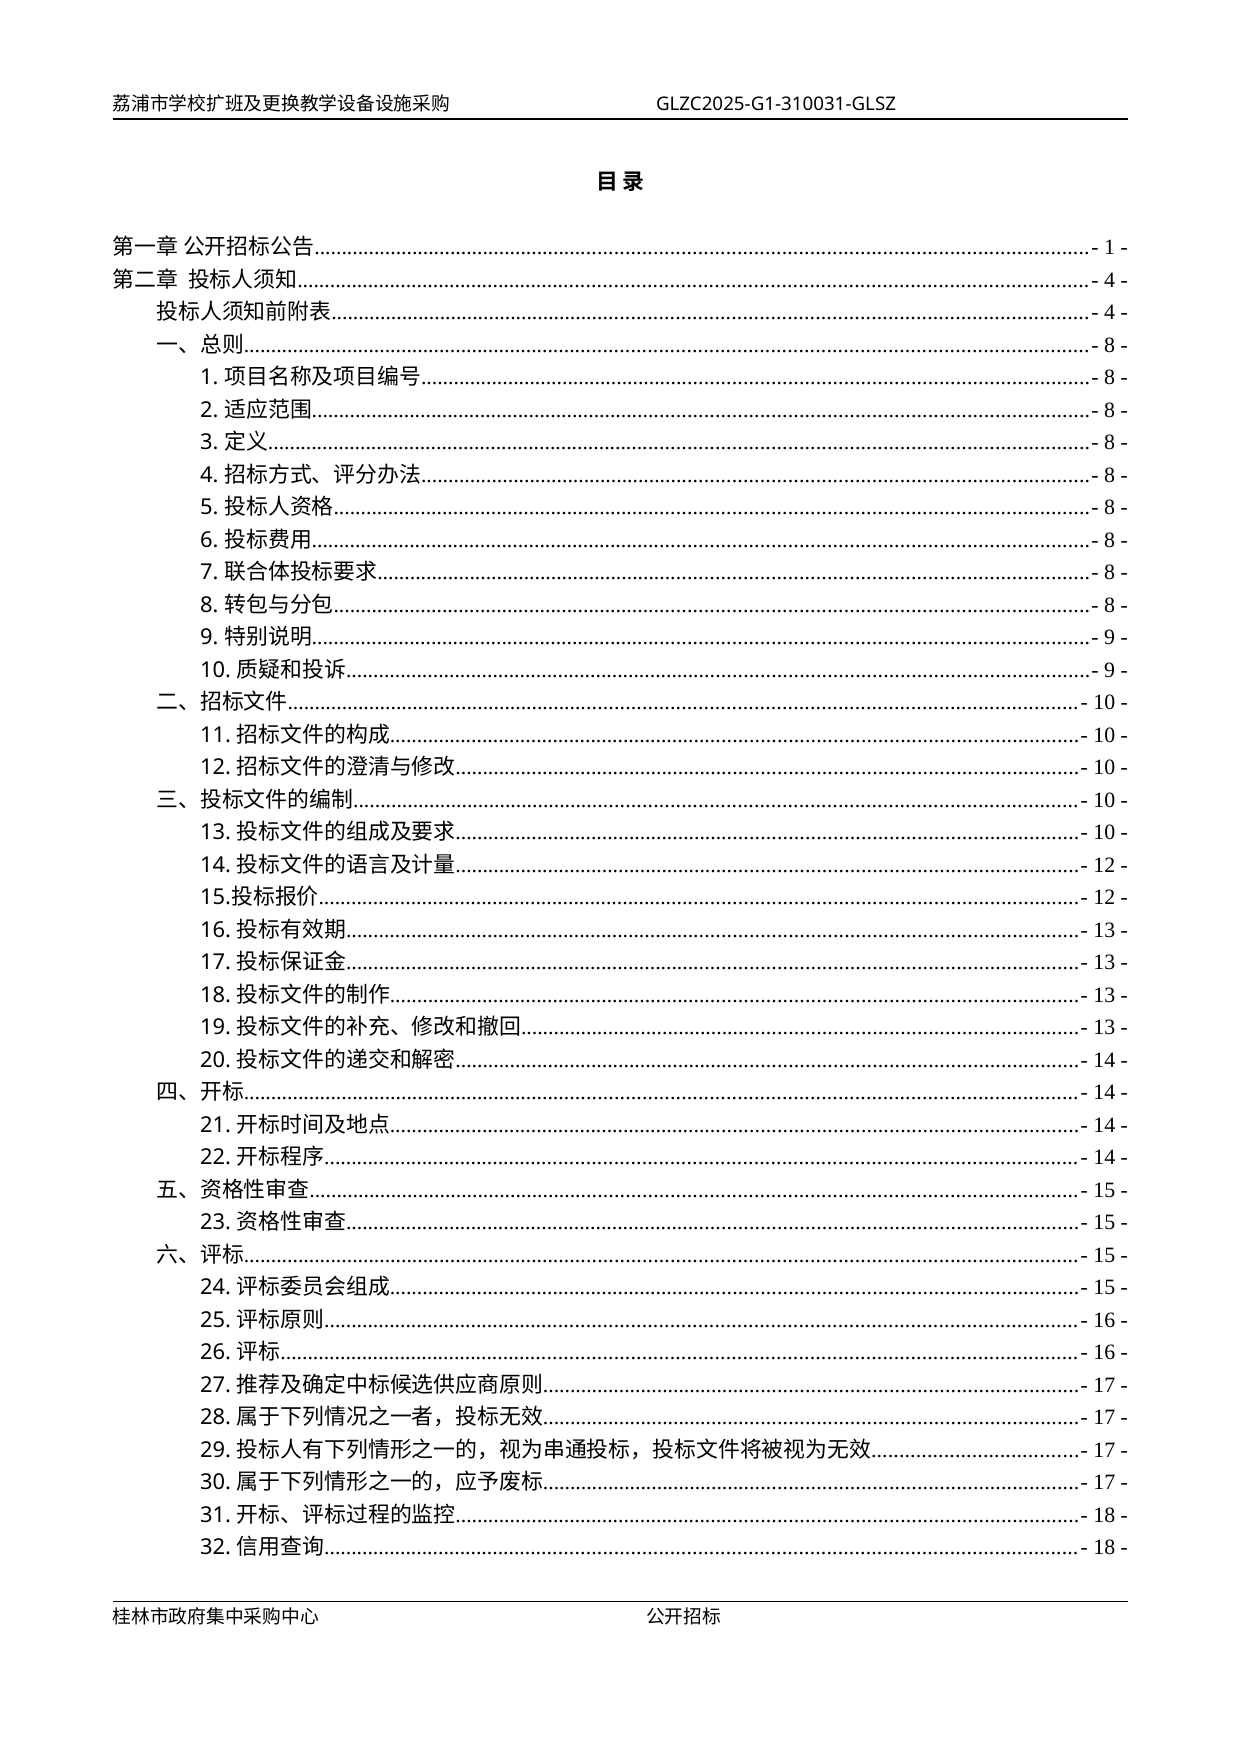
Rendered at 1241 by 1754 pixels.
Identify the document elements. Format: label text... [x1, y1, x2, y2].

text 20. 投标文件的递交和解密 - 14 - [200, 1041, 1128, 1074]
text 第一章 公开招标公告 - 1 - [112, 229, 1128, 261]
text 投标人须知前附表 - 4 - [156, 294, 1128, 326]
text 二、招标文件 - 10 - [156, 684, 1128, 716]
text 25. 评标原则 - 16 - [200, 1301, 1128, 1334]
text 一、总则 - 8 - [156, 326, 1128, 359]
text 三、投标文件的编制 - 10 - [156, 781, 1128, 814]
text 五、资格性审查 - 15 - [156, 1171, 1128, 1204]
text 24. 评标委员会组成 - 15 - [200, 1269, 1128, 1301]
text 1. 项目名称及项目编号 - 8 - [200, 359, 1128, 391]
text 15.投标报价 - 12 - [200, 879, 1128, 911]
text 4. 招标方式、评分办法 - 8 - [200, 456, 1128, 489]
text 19. 投标文件的补充、修改和撤回 - 13 - [200, 1009, 1128, 1041]
text 2. 适应范围 - 8 - [200, 391, 1128, 424]
text 9. 特别说明 - 9 - [200, 619, 1128, 651]
text 6. 投标费用 - 8 - [200, 521, 1128, 554]
text 31. 开标、评标过程的监控 - 18 - [200, 1496, 1128, 1529]
text 四、开标 - 14 - [156, 1074, 1128, 1106]
text 14. 投标文件的语言及计量 - 12 - [200, 846, 1128, 879]
text 29. 投标人有下列情形之一的，视为串通投标，投标文件将被视为无效 - 17 - [200, 1431, 1128, 1464]
text 11. 招标文件的构成 - 10 - [200, 716, 1128, 749]
text 六、评标 - 15 - [156, 1236, 1128, 1269]
text 12. 招标文件的澄清与修改 - 10 - [200, 749, 1128, 781]
text 16. 投标有效期 - 13 - [200, 911, 1128, 944]
text 22. 开标程序 - 14 - [200, 1139, 1128, 1171]
text 18. 投标文件的制作 - 13 - [200, 976, 1128, 1009]
text 第二章 投标人须知 - 4 - [112, 261, 1128, 294]
text 27. 推荐及确定中标候选供应商原则 - 17 - [200, 1366, 1128, 1399]
text 3. 定义 - 8 - [200, 424, 1128, 456]
text 30. 属于下列情形之一的，应予废标 - 17 - [200, 1464, 1128, 1496]
text 目 录 [112, 164, 1128, 196]
text 7. 联合体投标要求 - 8 - [200, 554, 1128, 586]
text 23. 资格性审查 - 15 - [200, 1204, 1128, 1236]
text 10. 质疑和投诉 - 9 - [200, 651, 1128, 684]
text 17. 投标保证金 - 13 - [200, 944, 1128, 976]
text 5. 投标人资格 - 8 - [200, 489, 1128, 521]
text 21. 开标时间及地点 - 14 - [200, 1106, 1128, 1139]
text 26. 评标 - 16 - [200, 1334, 1128, 1366]
text 32. 信用查询 - 18 - [200, 1529, 1128, 1561]
text 28. 属于下列情况之一者，投标无效 - 17 - [200, 1399, 1128, 1431]
text 8. 转包与分包 - 8 - [200, 586, 1128, 619]
text 13. 投标文件的组成及要求 - 10 - [200, 814, 1128, 846]
